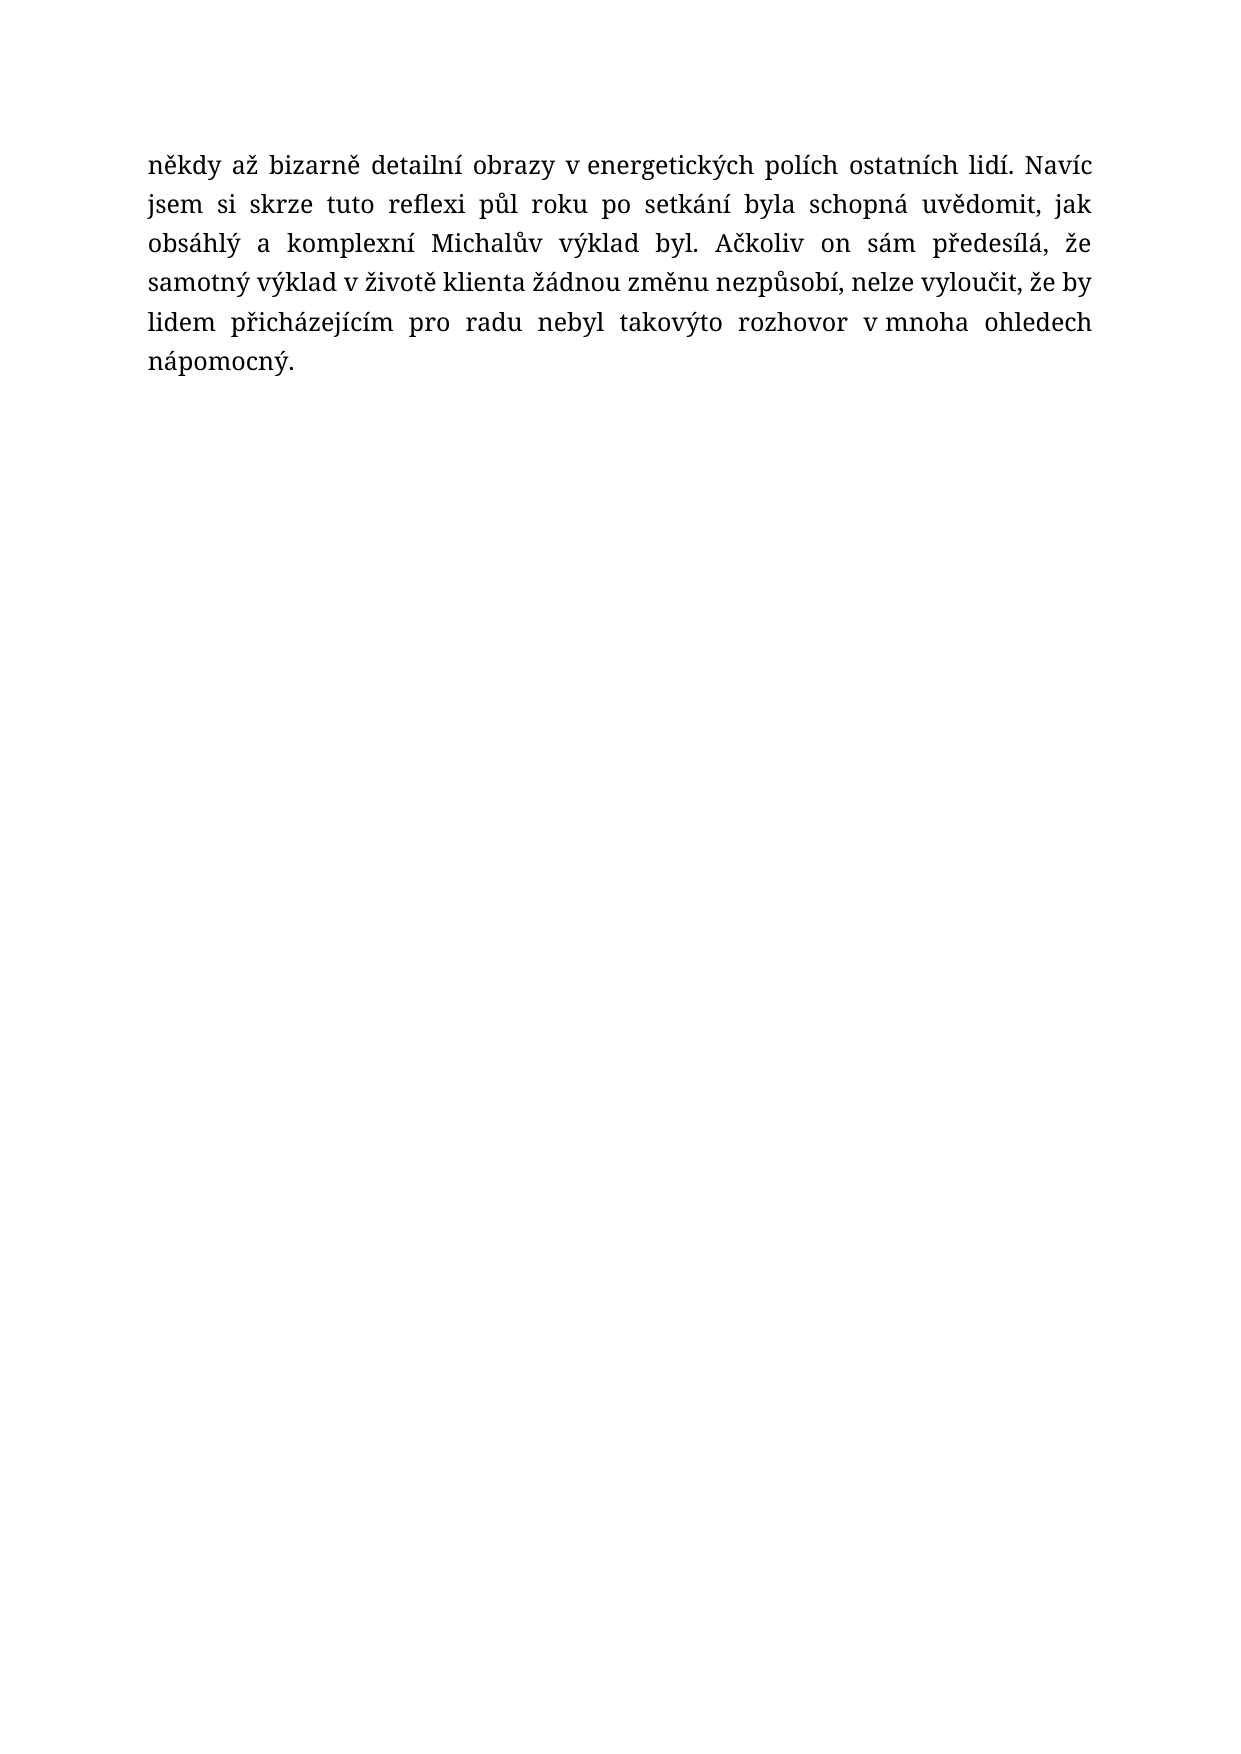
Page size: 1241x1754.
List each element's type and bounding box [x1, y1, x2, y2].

text [148, 148, 1093, 377]
